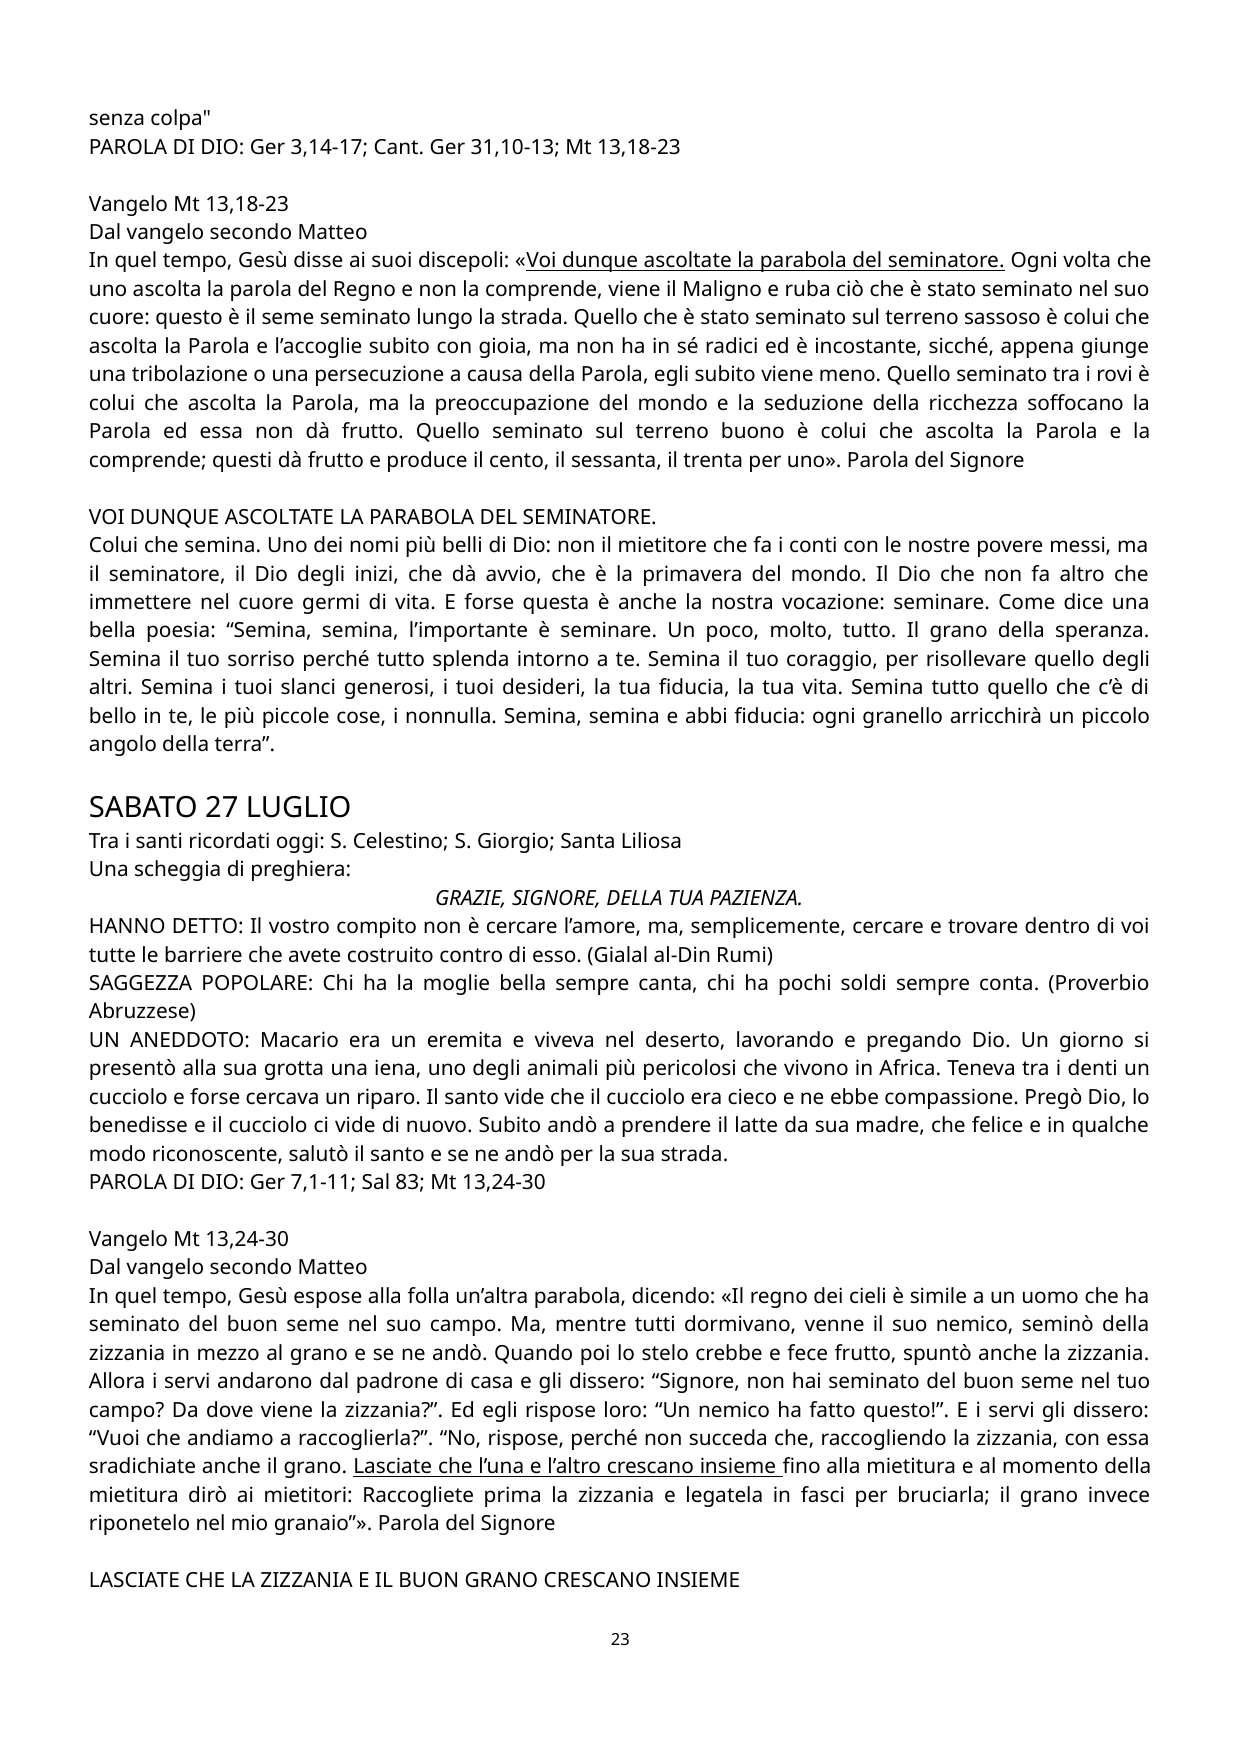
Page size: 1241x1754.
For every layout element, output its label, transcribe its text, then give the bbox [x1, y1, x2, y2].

text Tra i santi ricordati oggi: S. Celestino; S. Giorgio; Santa Liliosa [89, 826, 1152, 854]
text SAGGEZZA POPOLARE: Chi ha la moglie bella sempre canta, chi ha pochi soldi sempre conta. (Proverbio Abruzzese) [89, 968, 1152, 1025]
text In quel tempo, Gesù espose alla folla un’altra parabola, dicendo: «Il regno dei cieli è simile a un uomo che ha seminato del buon seme nel suo campo. Ma, mentre tutti dormivano, venne il suo nemico, seminò della zizzania in mezzo al grano e se ne andò. Quando poi lo stelo crebbe e fece frutto, spuntò anche la zizzania. Allora i servi andarono dal padrone di casa e gli dissero: “Signore, non hai seminato del buon seme nel tuo campo? Da dove viene la zizzania?”. Ed egli rispose loro: “Un nemico ha fatto questo!”. E i servi gli dissero: “Vuoi che andiamo a raccoglierla?”. “No, rispose, perché non succeda che, raccogliendo la zizzania, con essa sradichiate anche il grano. Lasciate che l’una e l’altro crescano insieme fino alla mietitura e al momento della mietitura dirò ai mietitori: Raccogliete prima la zizzania e legatela in fasci per bruciarla; il grano invece riponetelo nel mio granaio”». Parola del Signore [89, 1281, 1152, 1537]
text SABATO 27 LUGLIO [89, 786, 1152, 826]
text Dal vangelo secondo Matteo [89, 217, 1152, 246]
text UN ANEDDOTO: Macario era un eremita e viveva nel deserto, lavorando e pregando Dio. Un giorno si presentò alla sua grotta una iena, uno degli animali più pericolosi che vivono in Africa. Teneva tra i denti un cucciolo e forse cercava un riparo. Il santo vide che il cucciolo era cieco e ne ebbe compassione. Pregò Dio, lo benedisse e il cucciolo ci vide di nuovo. Subito andò a prendere il latte da sua madre, che felice e in qualche modo riconoscente, salutò il santo e se ne andò per la sua strada. [89, 1025, 1152, 1167]
text VOI DUNQUE ASCOLTATE LA PARABOLA DEL SEMINATORE. [89, 502, 1152, 530]
text HANNO DETTO: Il vostro compito non è cercare l’amore, ma, semplicemente, cercare e trovare dentro di voi tutte le barriere che avete costruito contro di esso. (Gialal al-Din Rumi) [89, 911, 1152, 968]
text Una scheggia di preghiera: [89, 854, 1152, 883]
text LASCIATE CHE LA ZIZZANIA E IL BUON GRANO CRESCANO INSIEME [89, 1566, 1152, 1594]
text Vangelo Mt 13,24-30 [89, 1224, 1152, 1252]
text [89, 103, 1152, 132]
text Colui che semina. Uno dei nomi più belli di Dio: non il mietitore che fa i conti con le nostre povere messi, ma il seminatore, il Dio degli inizi, che dà avvio, che è la primavera del mondo. Il Dio che non fa altro che immettere nel cuore germi di vita. E forse questa è anche la nostra vocazione: seminare. Come dice una bella poesia: “Semina, semina, l’importante è seminare. Un poco, molto, tutto. Il grano della speranza. Semina il tuo sorriso perché tutto splenda intorno a te. Semina il tuo coraggio, per risollevare quello degli altri. Semina i tuoi slanci generosi, i tuoi desideri, la tua fiducia, la tua vita. Semina tutto quello che c’è di bello in te, le più piccole cose, i nonnulla. Semina, semina e abbi fiducia: ogni granello arricchirà un piccolo angolo della terra”. [89, 530, 1152, 758]
text GRAZIE, SIGNORE, DELLA TUA PAZIENZA. [89, 883, 1152, 911]
text Dal vangelo secondo Matteo [89, 1252, 1152, 1281]
text PAROLA DI DIO: Ger 3,14-17; Cant. Ger 31,10-13; Mt 13,18-23 [89, 132, 1152, 160]
text PAROLA DI DIO: Ger 7,1-11; Sal 83; Mt 13,24-30 [89, 1167, 1152, 1196]
text Vangelo Mt 13,18-23 [89, 189, 1152, 217]
text In quel tempo, Gesù disse ai suoi discepoli: «Voi dunque ascoltate la parabola del seminatore. Ogni volta che uno ascolta la parola del Regno e non la comprende, viene il Maligno e ruba ciò che è stato seminato nel suo cuore: questo è il seme seminato lungo la strada. Quello che è stato seminato sul terreno sassoso è colui che ascolta la Parola e l’accoglie subito con gioia, ma non ha in sé radici ed è incostante, sicché, appena giunge una tribolazione o una persecuzione a causa della Parola, egli subito viene meno. Quello seminato tra i rovi è colui che ascolta la Parola, ma la preoccupazione del mondo e la seduzione della ricchezza soffocano la Parola ed essa non dà frutto. Quello seminato sul terreno buono è colui che ascolta la Parola e la comprende; questi dà frutto e produce il cento, il sessanta, il trenta per uno». Parola del Signore [89, 246, 1152, 473]
